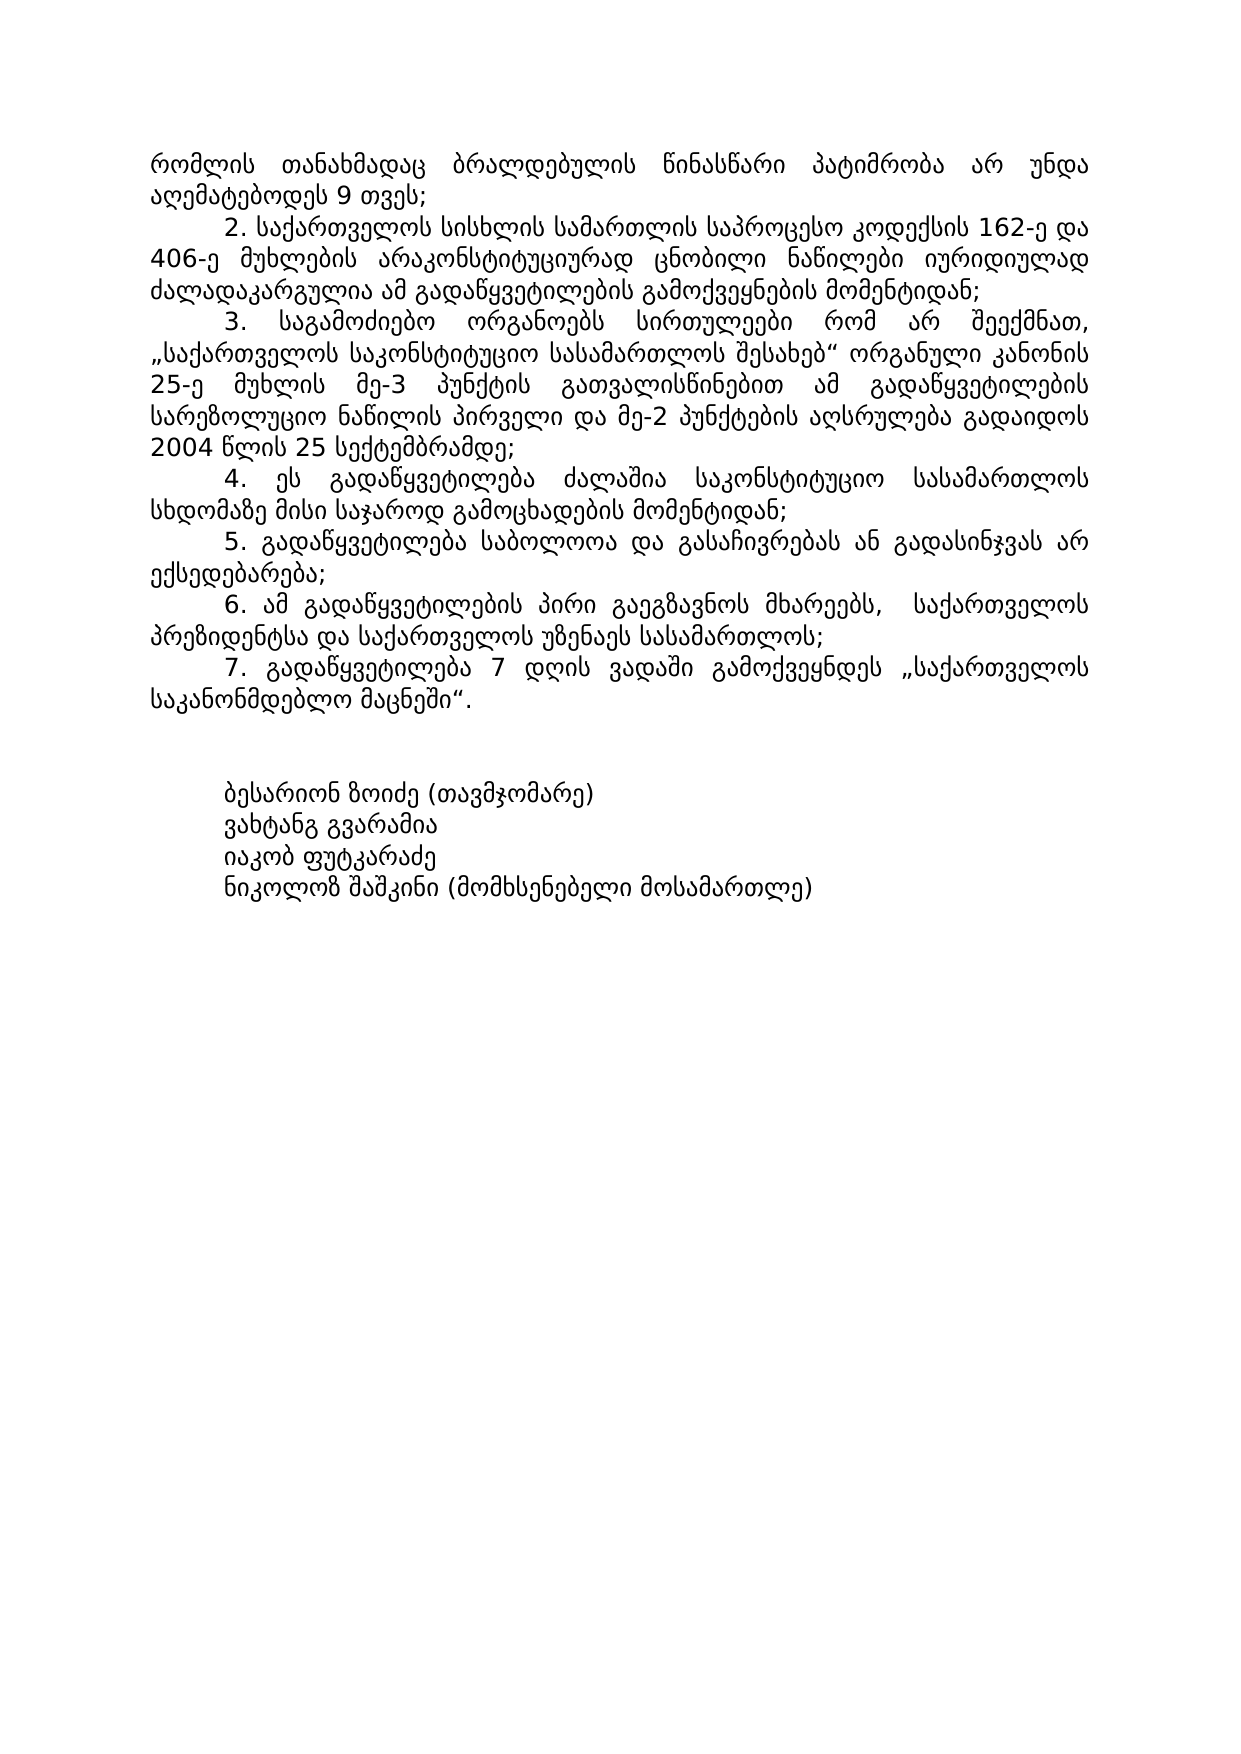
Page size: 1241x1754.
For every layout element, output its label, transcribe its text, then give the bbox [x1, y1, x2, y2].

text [150, 150, 1090, 211]
text 5. გადაწყვეტილება საბოლოოა და გასაჩივრებას ან გადასინჯვას არ ექსედებარება; [150, 527, 1090, 588]
text 2. საქართველოს სისხლის სამართლის საპროცესო კოდექსის 162-ე და 406-ე მუხლების არაკონსტიტუციურად ცნობილი ნაწილები იურიდიულად ძალადაკარგულია ამ გადაწყვეტილების გამოქვეყნების მომენტიდან; [150, 213, 1090, 305]
text 4. ეს გადაწყვეტილება ძალაშია საკონსტიტუციო სასამართლოს სხდომაზე მისი საჯაროდ გამოცხადების მომენტიდან; [150, 464, 1090, 525]
text 7. გადაწყვეტილება 7 დღის ვადაში გამოქვეყნდეს „საქართველოს საკანონმდებლო მაცნეში“. [150, 653, 1090, 714]
text ბესარიონ ზოიძე (თავმჯომარე) [150, 779, 1090, 808]
text 3. საგამოძიებო ორგანოებს სირთულეები რომ არ შეექმნათ, „საქართველოს საკონსტიტუციო სასამართლოს შესახებ“ ორგანული კანონის 25-ე მუხლის მე-3 პუნქტის გათვალისწინებით ამ გადაწყვეტილების სარეზოლუციო ნაწილის პირველი და მე-2 პუნქტების აღსრულება გადაიდოს 2004 წლის 25 სექტემბრამდე; [150, 307, 1090, 462]
text ნიკოლოზ შაშკინი (მომხსენებელი მოსამართლე) [150, 873, 1090, 903]
text 6. ამ გადაწყვეტილების პირი გაეგზავნოს მხარეებს, საქართველოს პრეზიდენტსა და საქართველოს უზენაეს სასამართლოს; [150, 590, 1090, 651]
text იაკობ ფუტკარაძე [150, 842, 1090, 871]
text ვახტანგ გვარამია [150, 811, 1090, 840]
